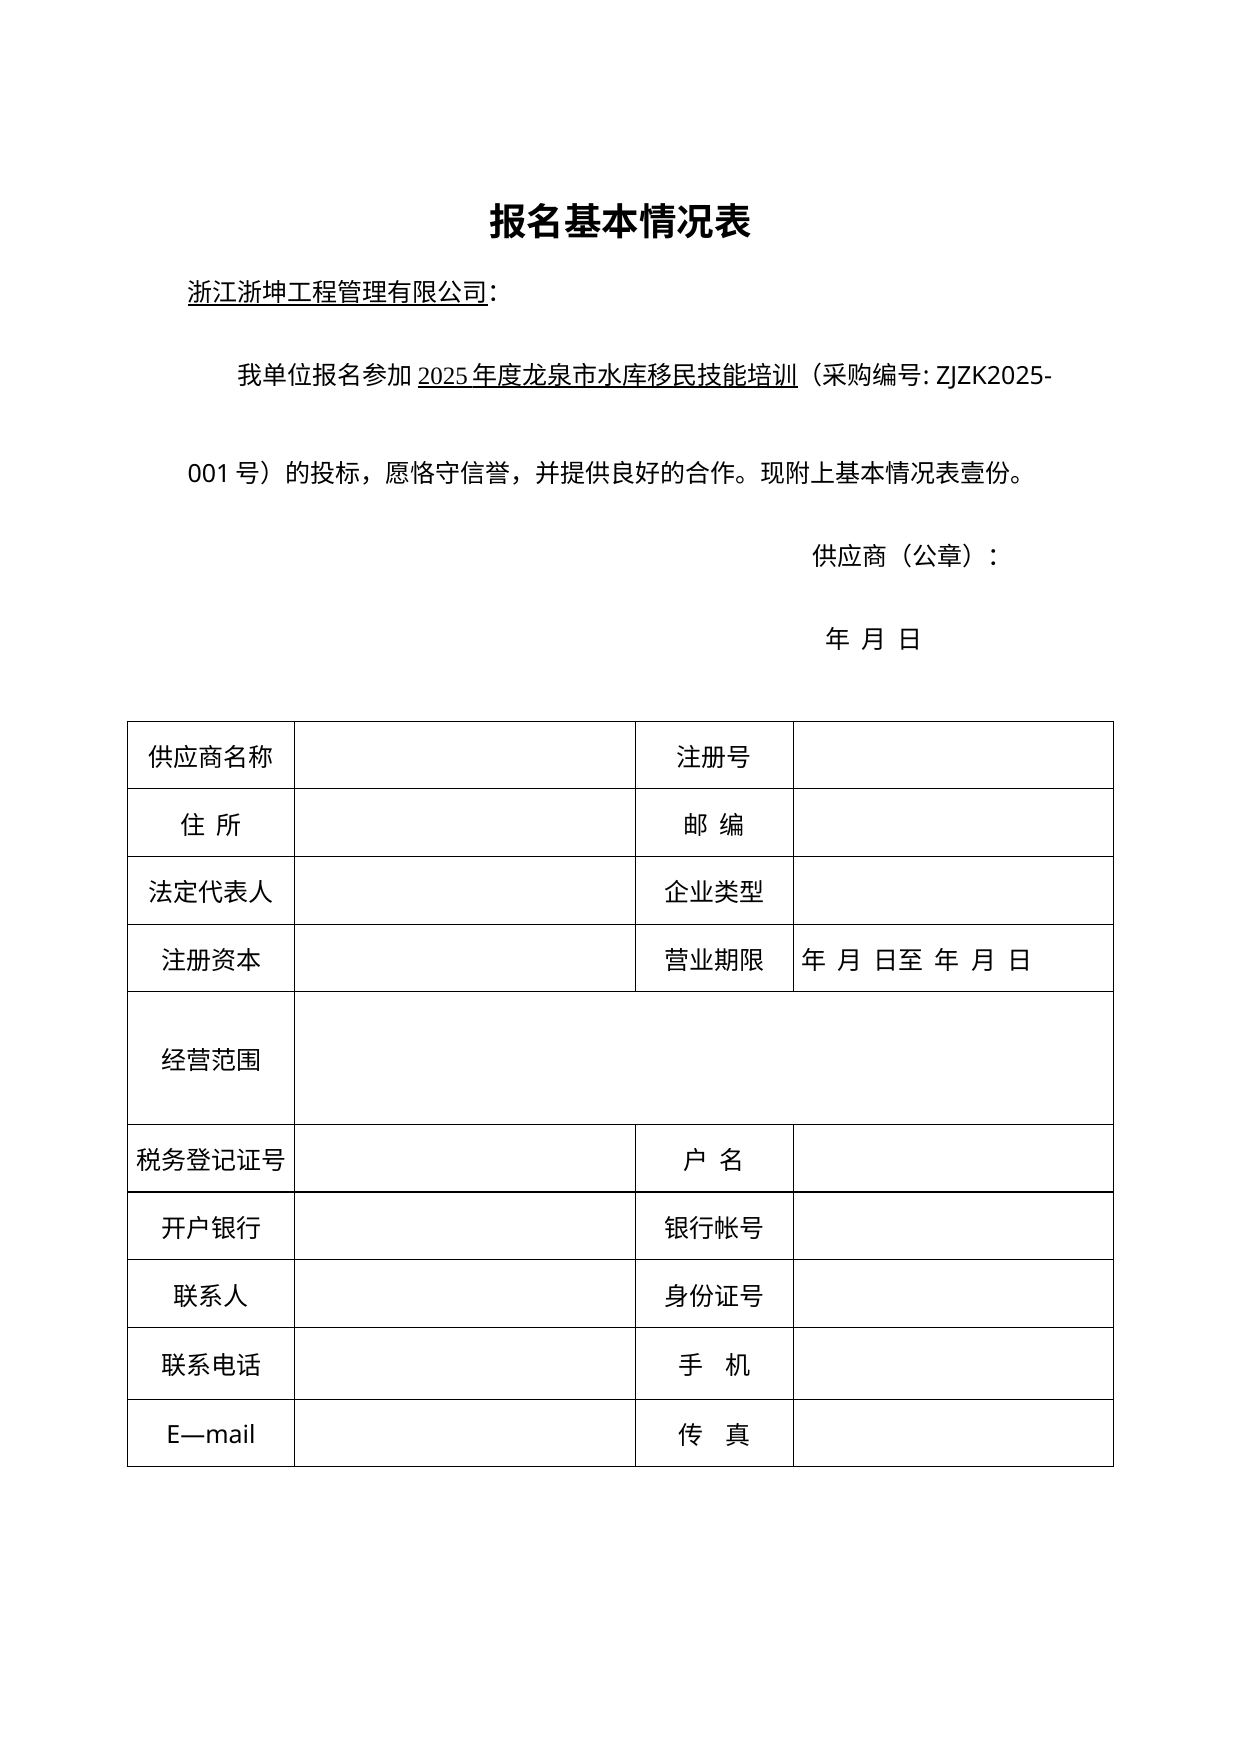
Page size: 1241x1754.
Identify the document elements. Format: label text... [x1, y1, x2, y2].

table_cell [794, 857, 1113, 923]
table_cell 联系人 [128, 1260, 294, 1327]
table_cell 营业期限 [636, 925, 793, 991]
table_cell 企业类型 [636, 857, 793, 923]
table_cell [295, 1328, 635, 1398]
table_header 注册号 [636, 722, 793, 788]
table_cell [295, 789, 635, 856]
table_cell 税务登记证号 [128, 1125, 294, 1191]
table_cell E—mail [128, 1400, 294, 1466]
table_cell [295, 1193, 635, 1259]
table_cell [295, 925, 635, 991]
text 我单位报名参加2025年度龙泉市水库移民技能培训（采购编号: ZJZK2025-001号）的投标，愿恪守信誉，并提供良好的合作。现附上基本情况表壹份。 [187, 341, 1053, 504]
text 报名基本情况表 [187, 187, 1053, 252]
table_cell 住 所 [128, 789, 294, 856]
text 浙江浙坤工程管理有限公司： [187, 258, 1053, 323]
table_cell 户 名 [636, 1125, 793, 1191]
table_cell 开户银行 [128, 1193, 294, 1259]
table_cell 年 月 日至 年 月 日 [794, 925, 1113, 991]
table_cell 身份证号 [636, 1260, 793, 1327]
table_cell [295, 1125, 635, 1191]
table_cell [295, 857, 635, 923]
table_cell [295, 1400, 635, 1466]
table_cell [794, 1400, 1113, 1466]
text 供应商（公章）： [187, 522, 1053, 587]
table_cell 银行帐号 [636, 1193, 793, 1259]
table_header 供应商名称 [128, 722, 294, 788]
table_cell [794, 789, 1113, 856]
table_header [295, 722, 635, 788]
table_cell 邮 编 [636, 789, 793, 856]
table_cell [295, 1260, 635, 1327]
text 年 月 日 [187, 605, 1053, 670]
table_cell 传 真 [636, 1400, 793, 1466]
table_cell 手 机 [636, 1328, 793, 1398]
table_cell 联系电话 [128, 1328, 294, 1398]
table_cell 注册资本 [128, 925, 294, 991]
table_cell 法定代表人 [128, 857, 294, 923]
table_cell [794, 1328, 1113, 1398]
table_cell [794, 1125, 1113, 1191]
table_cell [295, 992, 1113, 1124]
table_cell [794, 1193, 1113, 1259]
table_cell 经营范围 [128, 992, 294, 1124]
table_header [794, 722, 1113, 788]
table_cell [794, 1260, 1113, 1327]
